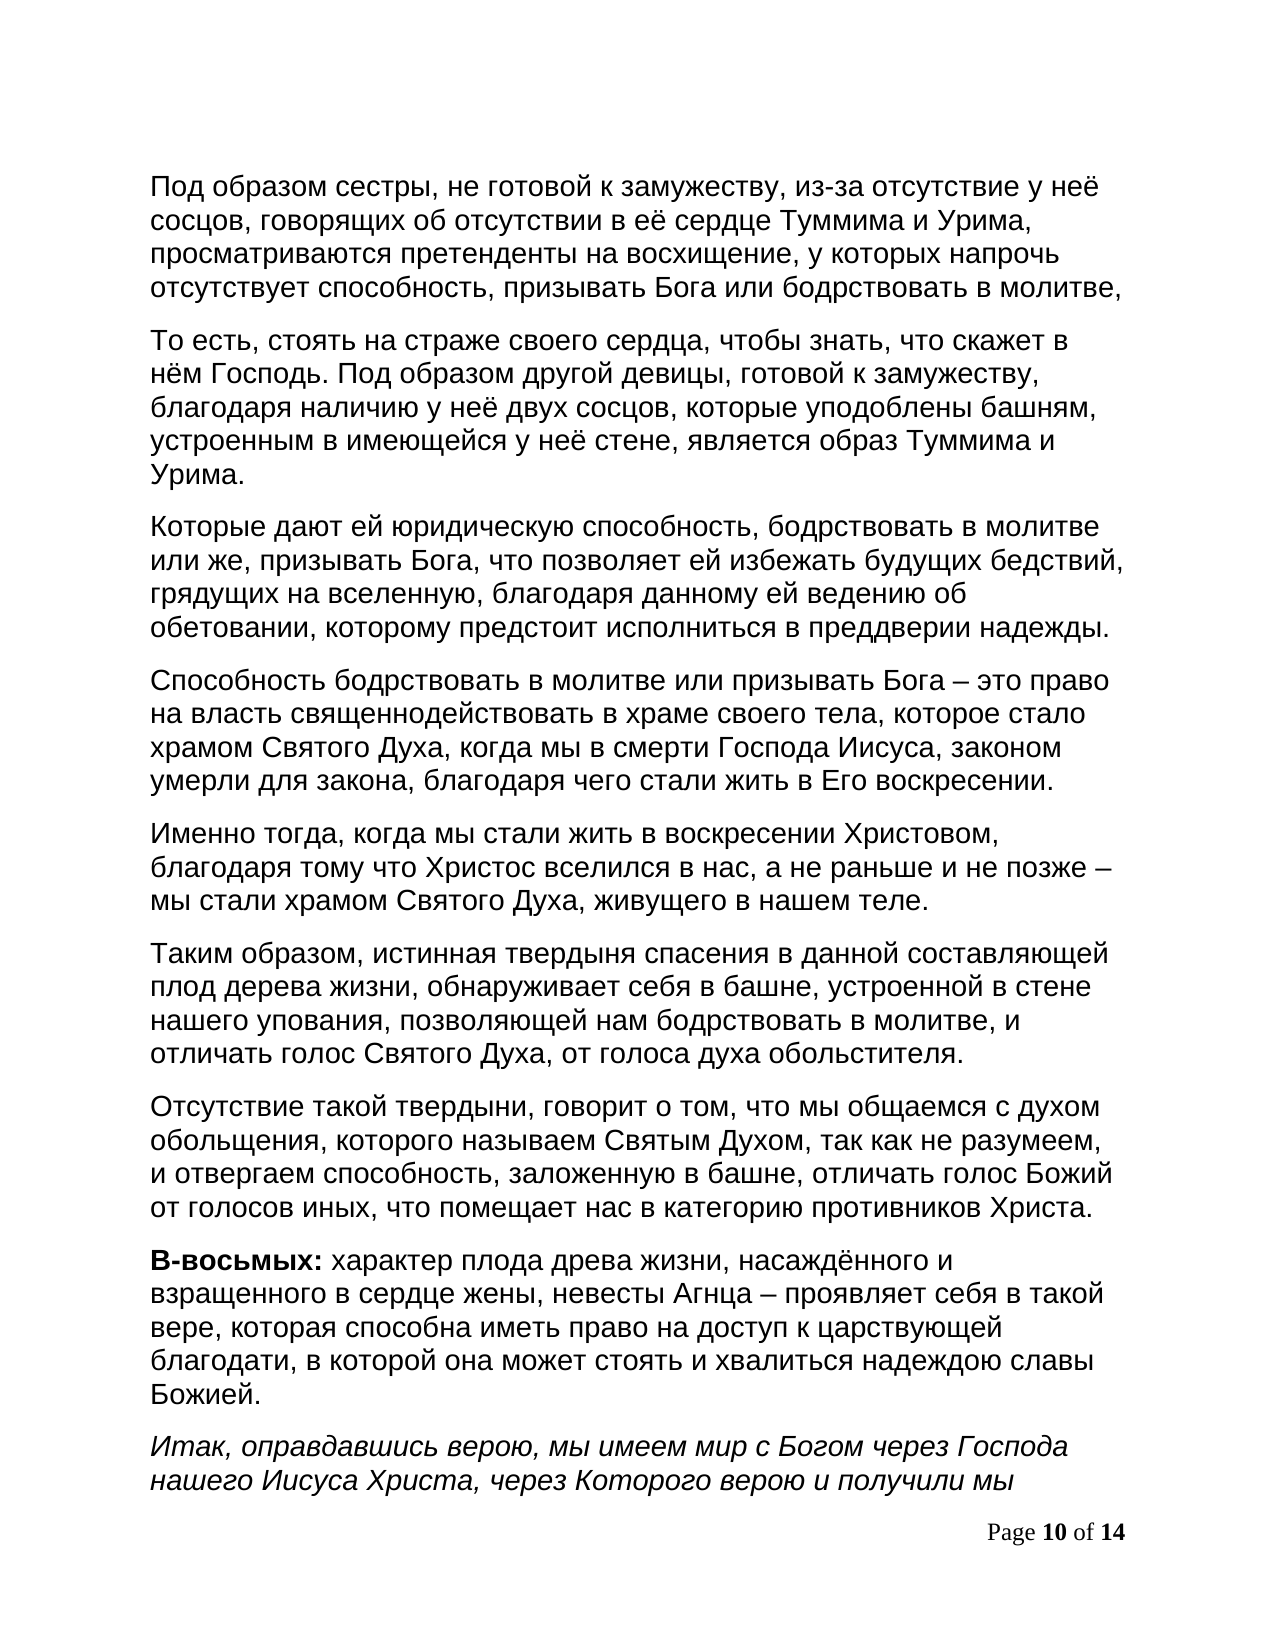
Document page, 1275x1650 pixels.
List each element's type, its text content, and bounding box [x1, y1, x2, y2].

text В-восьмых: характер плода древа жизни, насаждённого и взращенного в сердце жены, невесты Агнца – проявляет себя в такой вере, которая способна иметь право на доступ к царствующей благодати, в которой она может стоять и хвалиться надеждою славы Божией. [150, 1242, 1125, 1410]
text Под образом сестры, не готовой к замужеству, из-за отсутствие у неё сосцов, говорящих об отсутствии в её сердце Туммима и Урима, просматриваются претенденты на восхищение, у которых напрочь отсутствует способность, призывать Бога или бодрствовать в молитве, [150, 169, 1125, 303]
text Таким образом, истинная твердыня спасения в данной составляющей плод дерева жизни, обнаруживает себя в башне, устроенной в стене нашего упования, позволяющей нам бодрствовать в молитве, и отличать голос Святого Духа, от голоса духа обольстителя. [150, 936, 1125, 1070]
text Которые дают ей юридическую способность, бодрствовать в молитве или же, призывать Бога, что позволяет ей избежать будущих бедствий, грядущих на вселенную, благодаря данному ей ведению об обетовании, которому предстоит исполниться в преддверии надежды. [150, 509, 1125, 643]
text То есть, стоять на страже своего сердца, чтобы знать, что скажет в нём Господь. Под образом другой девицы, готовой к замужеству, благодаря наличию у неё двух сосцов, которые уподоблены башням, устроенным в имеющейся у неё стене, является образ Туммима и Урима. [150, 322, 1125, 490]
text Отсутствие такой твердыни, говорит о том, что мы общаемся с духом обольщения, которого называем Святым Духом, так как не разумеем, и отвергаем способность, заложенную в башне, отличать голос Божий от голосов иных, что помещает нас в категорию противников Христа. [150, 1089, 1125, 1223]
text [150, 1429, 1125, 1496]
text Способность бодрствовать в молитве или призывать Бога – это право на власть священнодействовать в храме своего тела, которое стало храмом Святого Духа, когда мы в смерти Господа Иисуса, законом умерли для закона, благодаря чего стали жить в Его воскресении. [150, 663, 1125, 797]
text Именно тогда, когда мы стали жить в воскресении Христовом, благодаря тому что Христос вселился в нас, а не раньше и не позже – мы стали храмом Святого Духа, живущего в нашем теле. [150, 816, 1125, 917]
